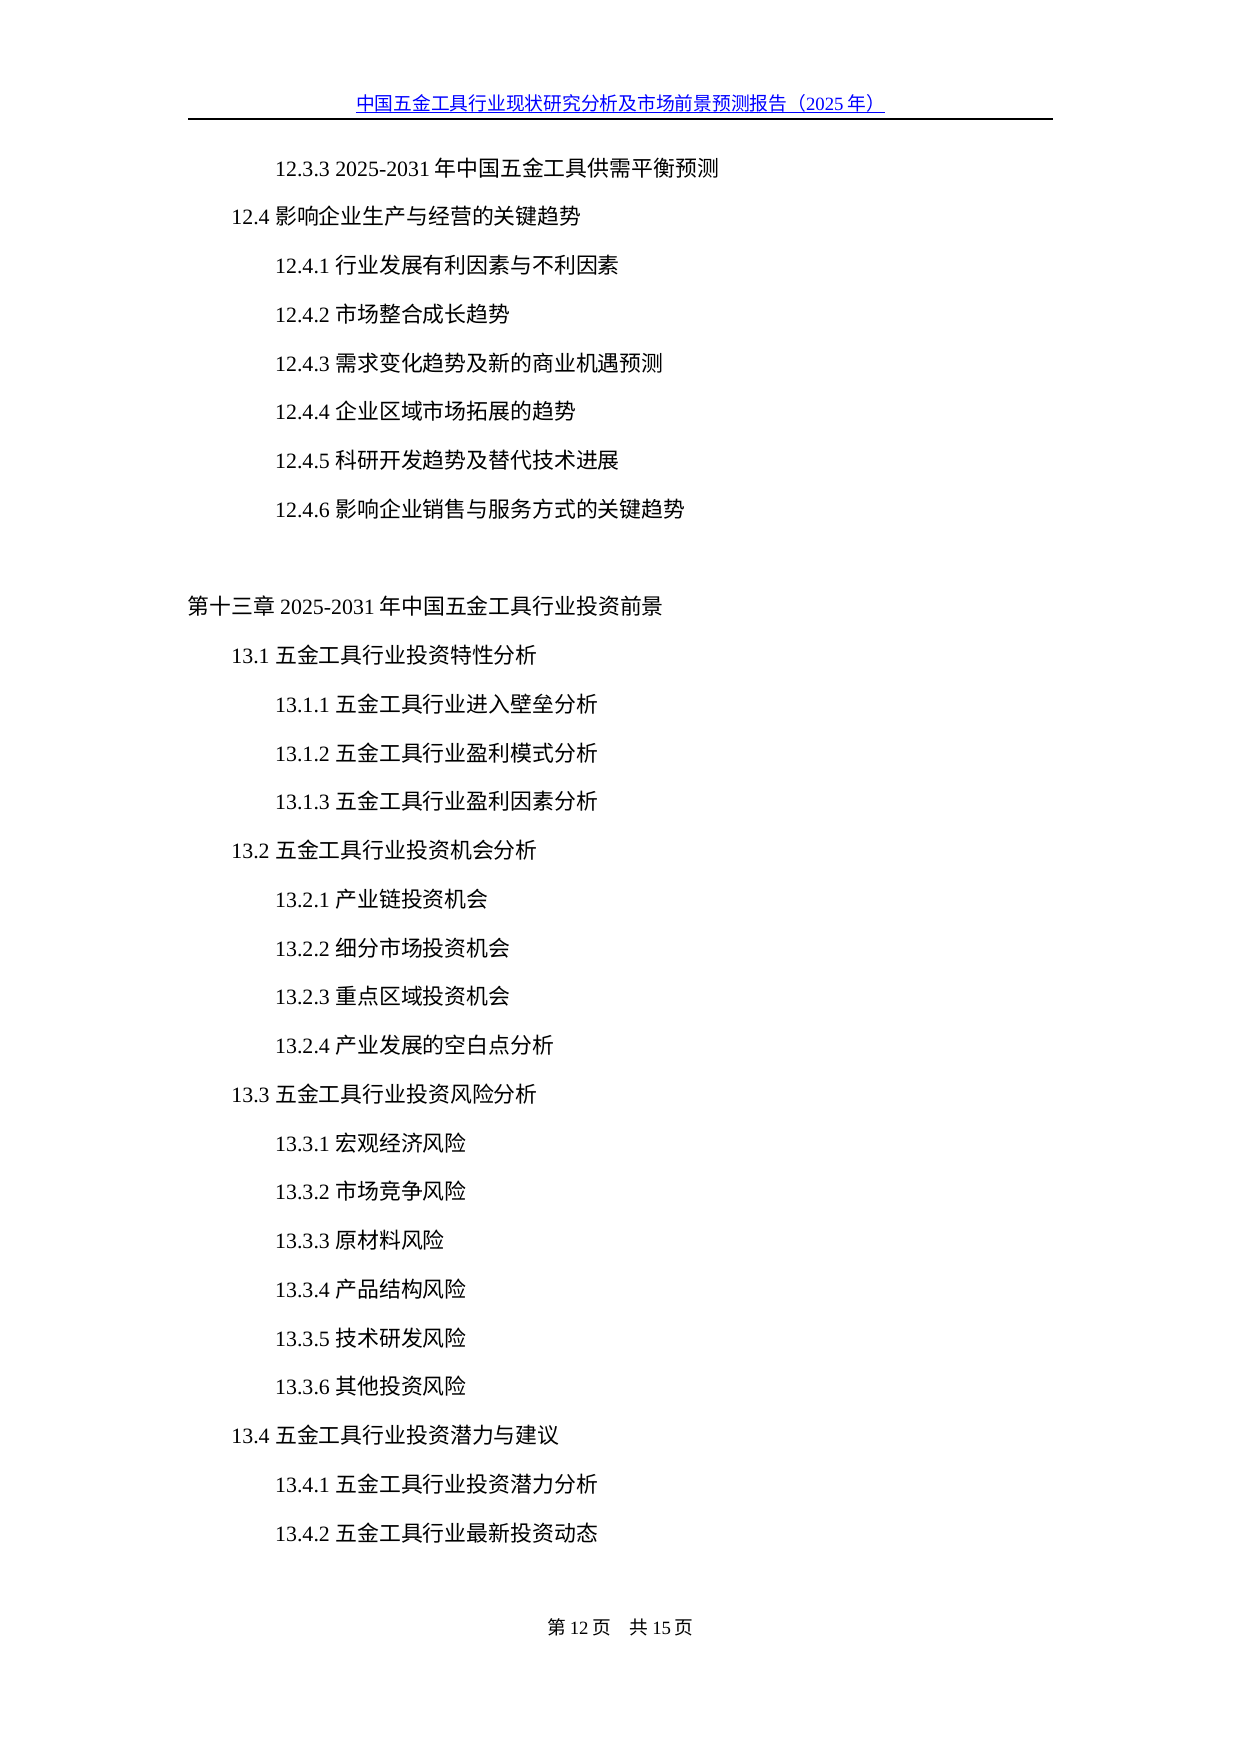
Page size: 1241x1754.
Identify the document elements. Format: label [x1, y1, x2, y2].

text [187, 150, 1053, 1548]
